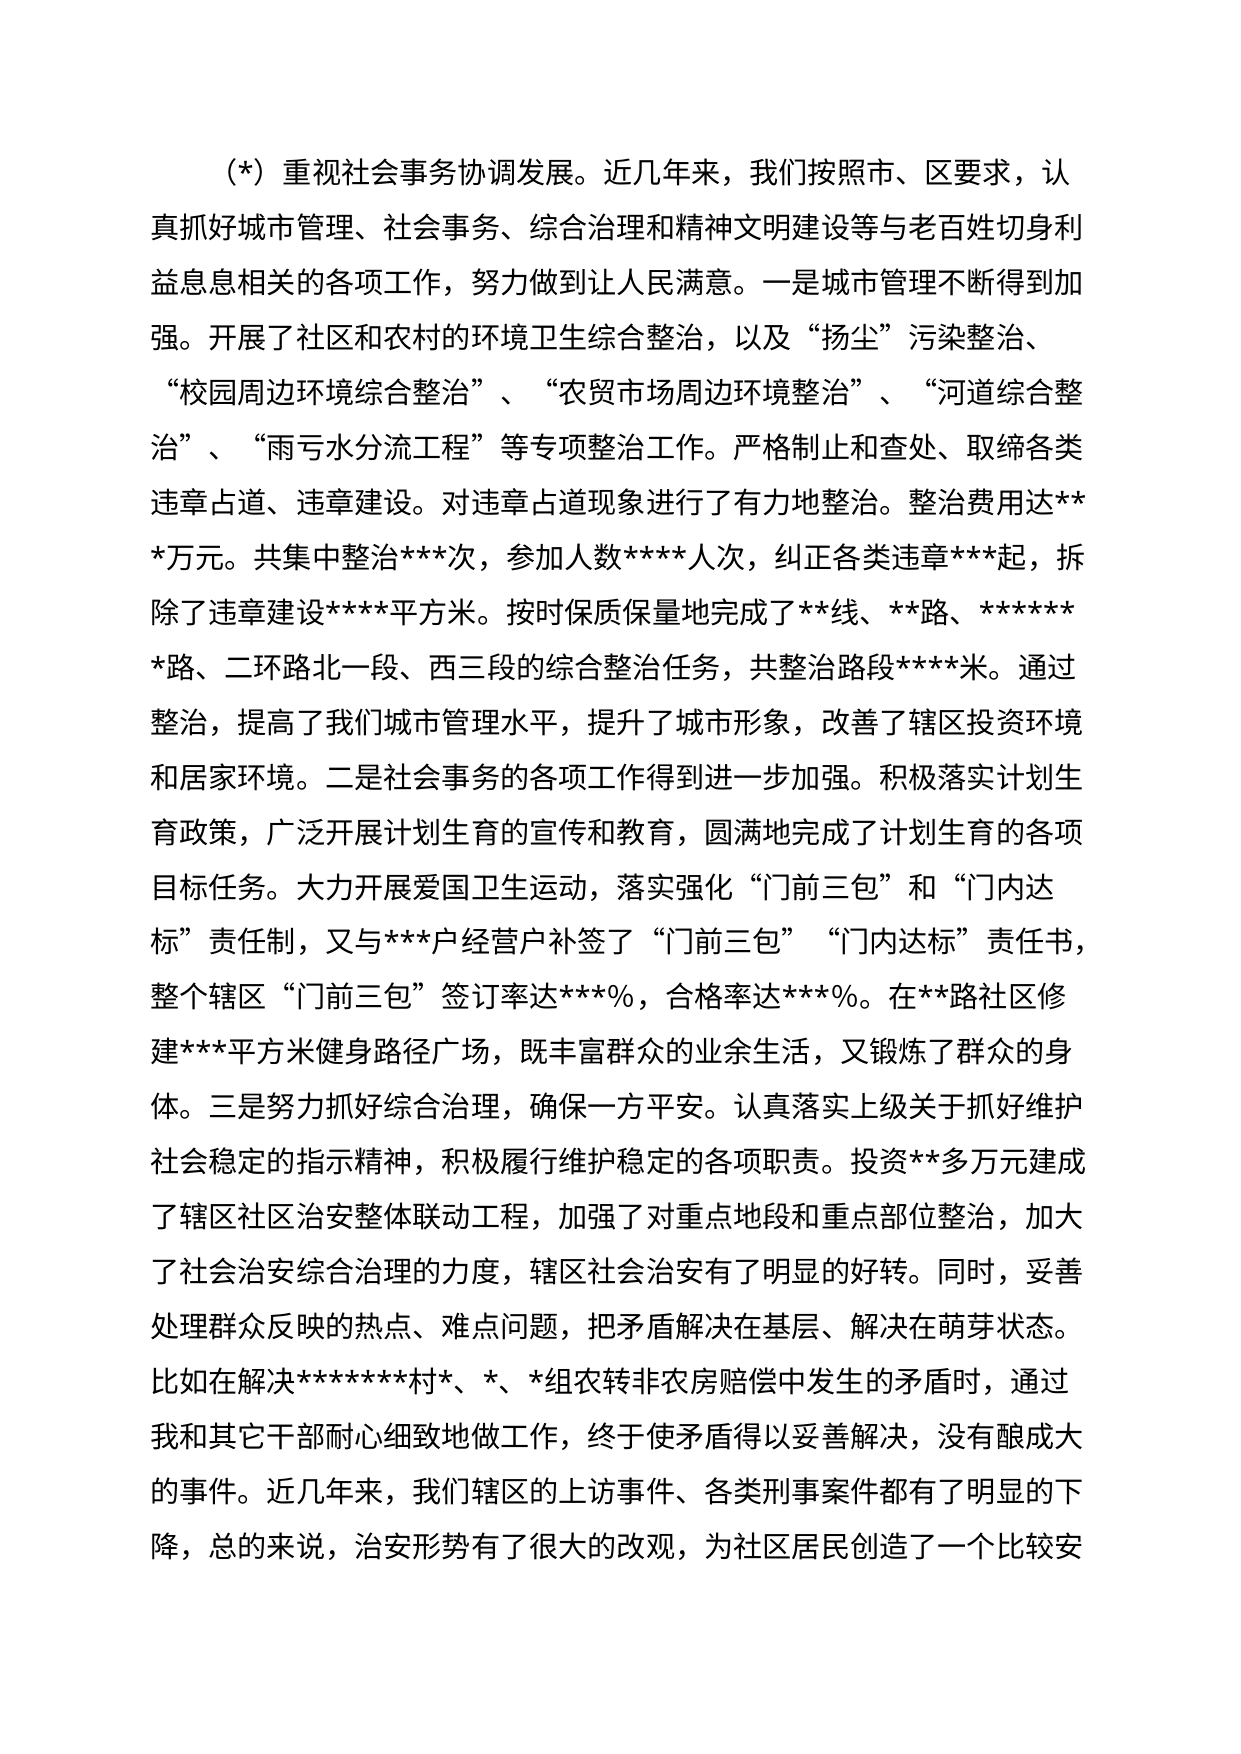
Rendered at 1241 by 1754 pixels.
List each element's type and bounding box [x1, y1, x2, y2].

text [150, 150, 1090, 1566]
